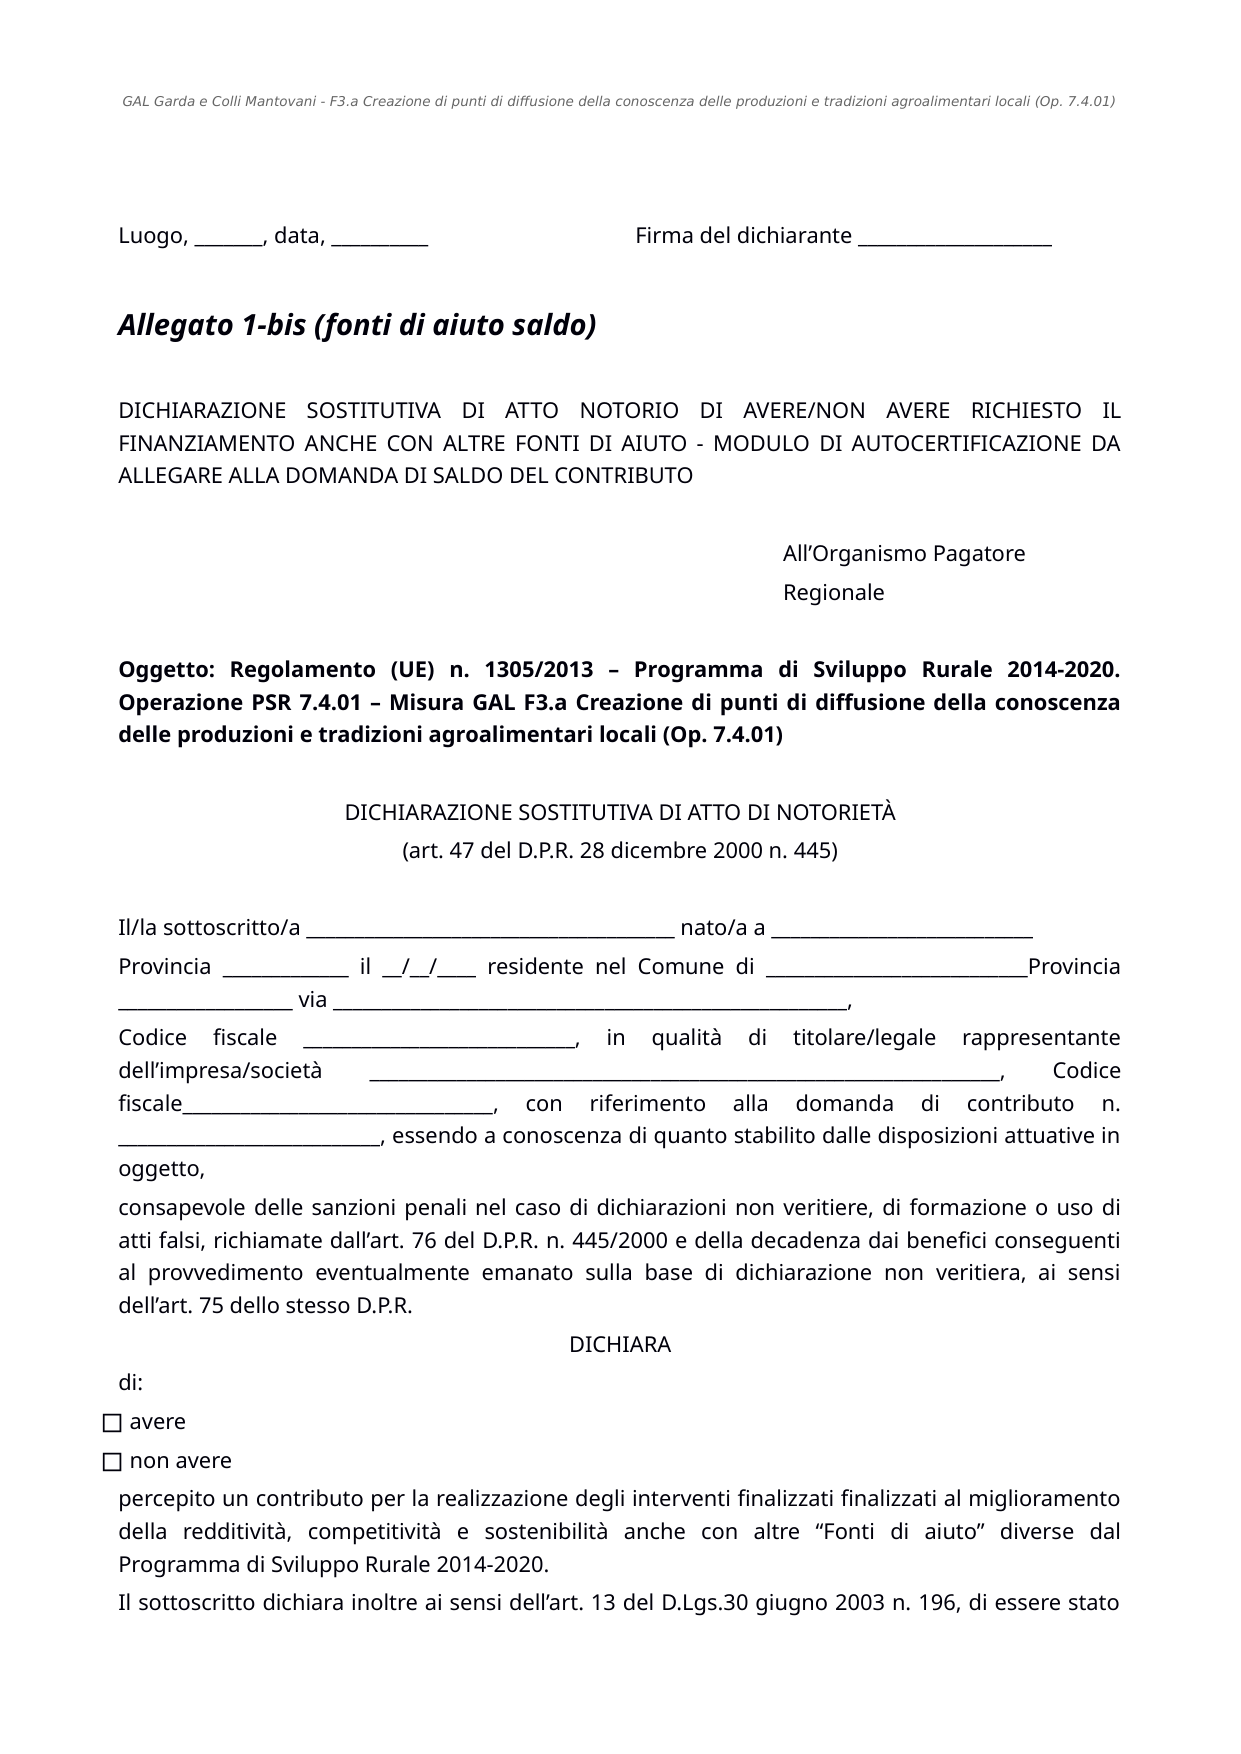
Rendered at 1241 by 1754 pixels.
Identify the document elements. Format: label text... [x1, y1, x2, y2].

text DICHIARAZIONE SOSTITUTIVA DI ATTO DI NOTORIETÀ [118, 796, 1122, 826]
text (art. 47 del D.P.R. 28 dicembre 2000 n. 445) [118, 835, 1122, 865]
text Oggetto: Regolamento (UE) n. 1305/2013 – Programma di Sviluppo Rurale 2014-2020. Operazione PSR 7.4.01 – Misura GAL F3.a Creazione di punti di diffusione della conoscenza delle produzioni e tradizioni agroalimentari locali (Op. 7.4.01) [118, 654, 1122, 749]
subtitle Allegato 1-bis (fonti di aiuto saldo) [118, 304, 1122, 344]
text DICHIARA [118, 1329, 1122, 1358]
text percepito un contributo per la realizzazione degli interventi finalizzati finalizzati al miglioramento della redditività, competitività e sostenibilità anche con altre “Fonti di aiuto” diverse dal Programma di Sviluppo Rurale 2014-2020. [118, 1483, 1122, 1578]
text Regionale [118, 576, 1122, 606]
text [118, 1587, 1122, 1617]
text Provincia _____________ il __/__/____ residente nel Comune di ___________________________Provincia __________________ via _____________________________________________________, [118, 951, 1122, 1013]
text Luogo, _______, data, __________ Firma del dichiarante ____________________ [118, 220, 1122, 250]
text ⃞ avere [118, 1406, 1122, 1436]
text Il/la sottoscritto/a ______________________________________ nato/a a ___________________________ [118, 912, 1122, 942]
text All’Organismo Pagatore [118, 538, 1122, 568]
text ⃞ non avere [118, 1444, 1122, 1474]
text consapevole delle sanzioni penali nel caso di dichiarazioni non veritiere, di formazione o uso di atti falsi, richiamate dall’art. 76 del D.P.R. n. 445/2000 e della decadenza dai benefici conseguenti al provvedimento eventualmente emanato sulla base di dichiarazione non veritiera, ai sensi dell’art. 75 dello stesso D.P.R. [118, 1192, 1122, 1320]
text Codice fiscale ____________________________, in qualità di titolare/legale rappresentante dell’impresa/società _________________________________________________________________, Codice fiscale________________________________, con riferimento alla domanda di contributo n. ___________________________, essendo a conoscenza di quanto stabilito dalle disposizioni attuative in oggetto, [118, 1022, 1122, 1183]
text DICHIARAZIONE SOSTITUTIVA DI ATTO NOTORIO DI AVERE/NON AVERE RICHIESTO IL FINANZIAMENTO ANCHE CON ALTRE FONTI DI AIUTO - MODULO DI AUTOCERTIFICAZIONE DA ALLEGARE ALLA DOMANDA DI SALDO DEL CONTRIBUTO [118, 395, 1122, 490]
text di: [118, 1367, 1122, 1397]
